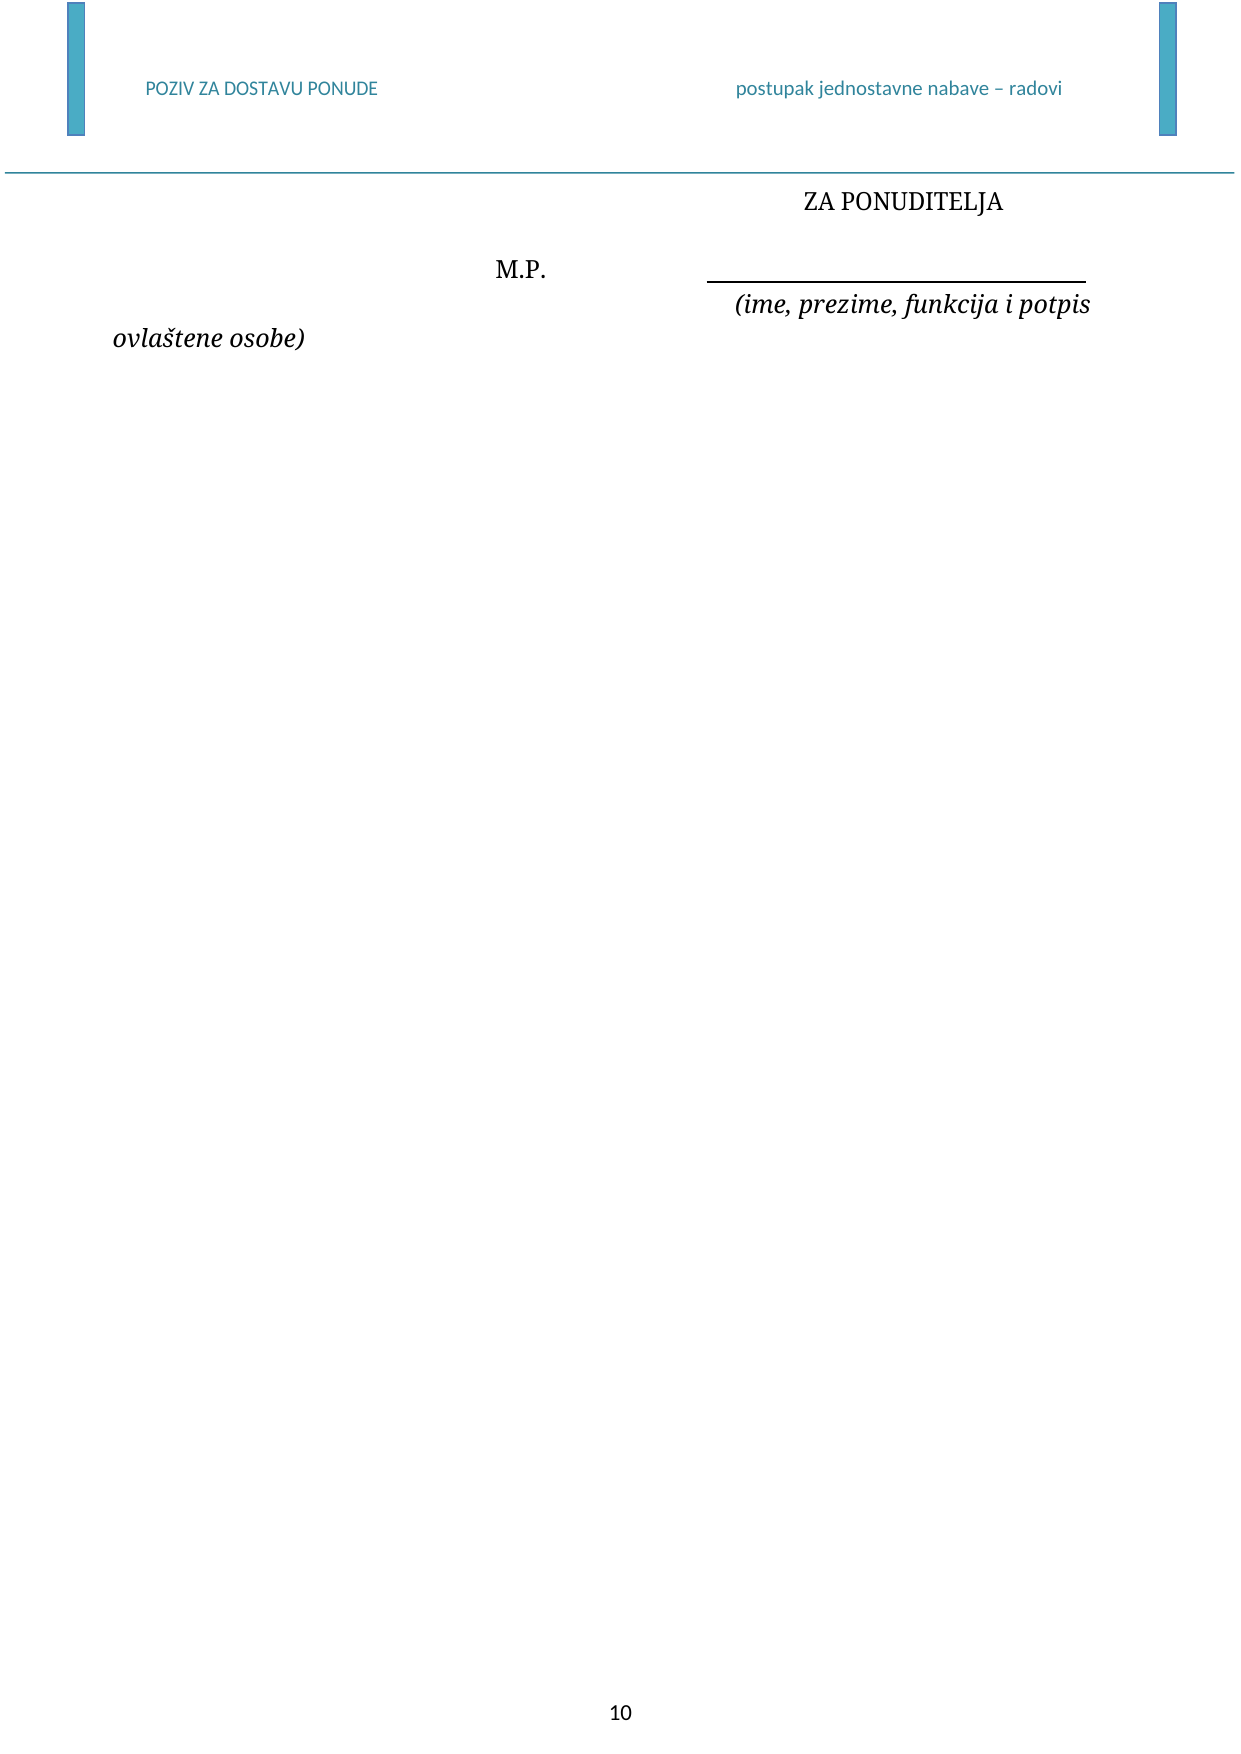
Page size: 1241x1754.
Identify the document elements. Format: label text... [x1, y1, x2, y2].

text M.P. [112, 252, 1128, 286]
text (ime, prezime, funkcija i potpis ovlaštene osobe) [112, 286, 1128, 354]
text ZA PONUDITELJA [112, 184, 1128, 218]
